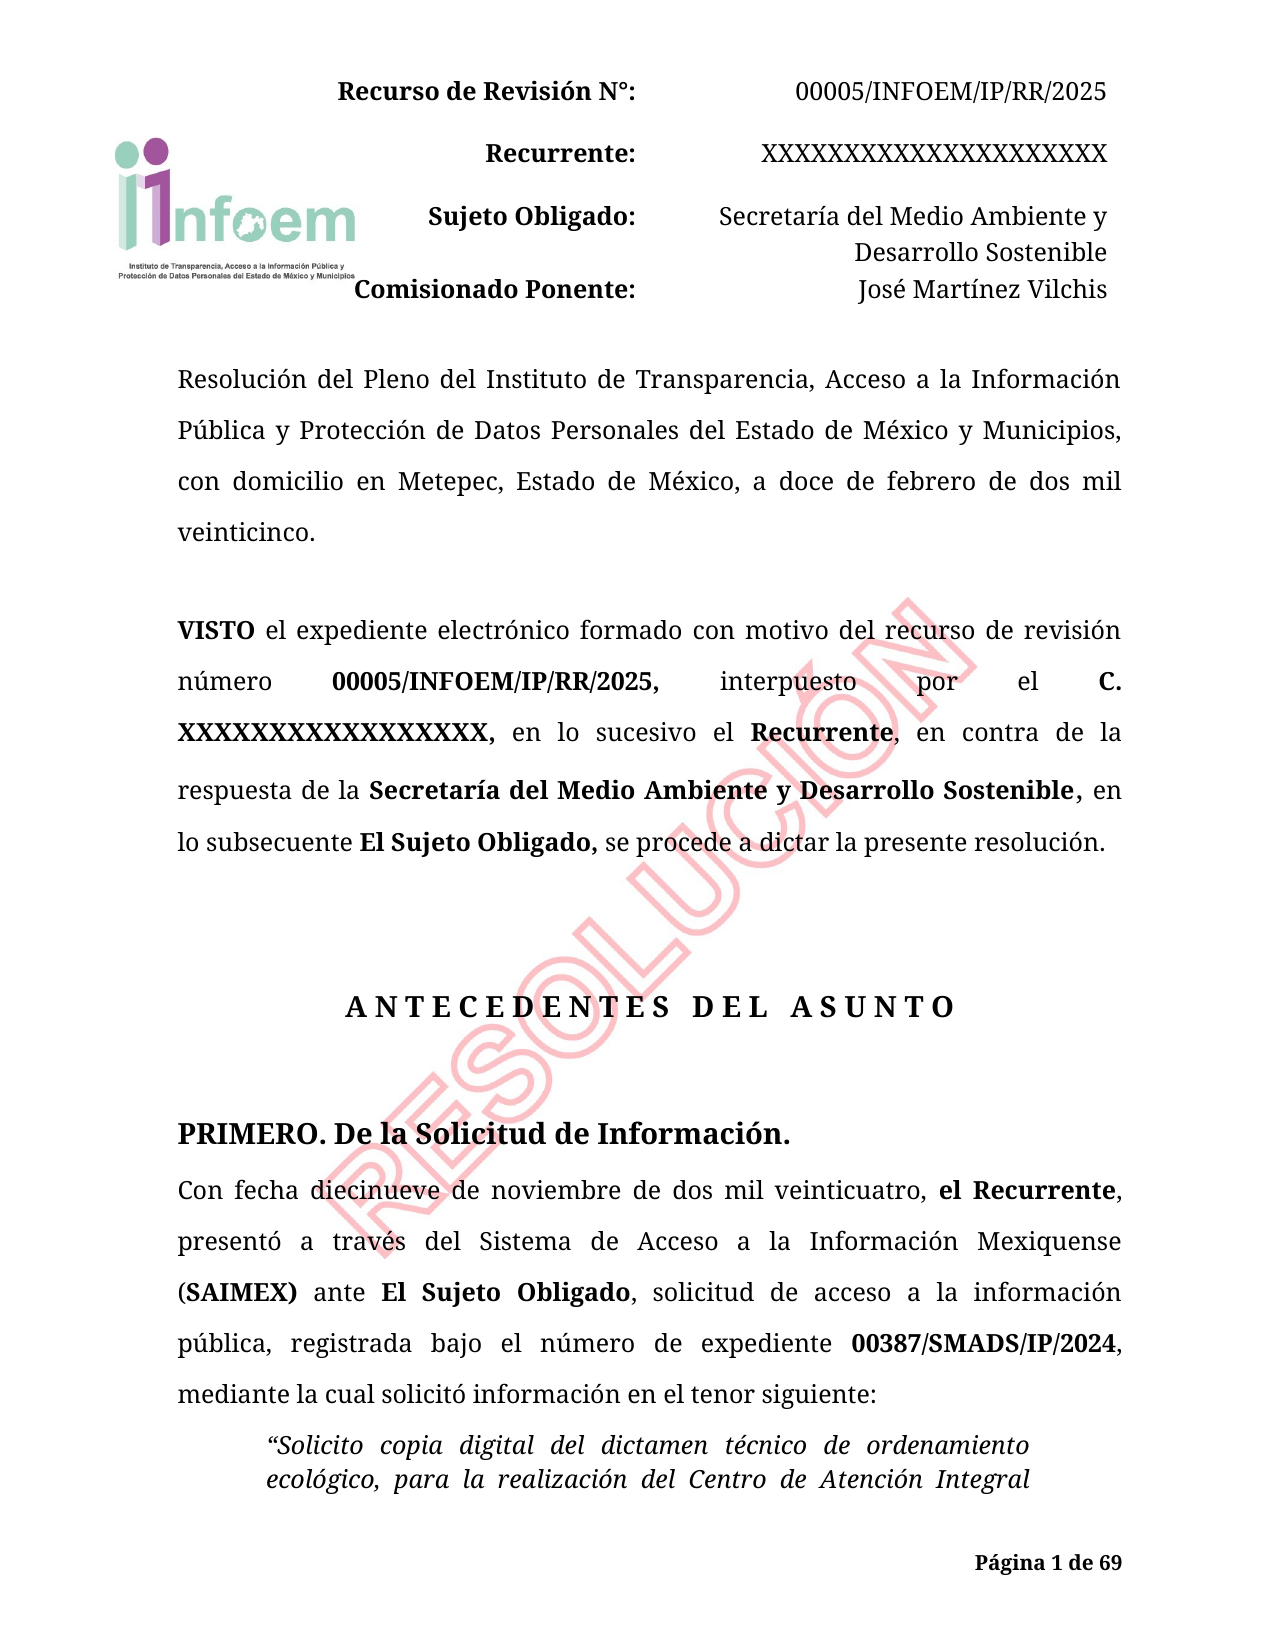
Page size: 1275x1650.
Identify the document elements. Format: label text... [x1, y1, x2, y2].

text A N T E C E D E N T E S D E L A S U N T O [177, 987, 1122, 1026]
picture [0, 77, 1265, 1650]
text PRIMERO. De la Solicitud de Información. [177, 1113, 1122, 1153]
text Resolución del Pleno del Instituto de Transparencia, Acceso a la Información Pública y Protección de Datos Personales del Estado de México y Municipios, con domicilio en Metepec, Estado de México, a doce de febrero de dos mil veinticinco. [177, 362, 1122, 549]
text Con fecha diecinueve de noviembre de dos mil veinticuatro, el Recurrente, presentó a través del Sistema de Acceso a la Información Mexiquense (SAIMEX) ante El Sujeto Obligado, solicitud de acceso a la información pública, registrada bajo el número de expediente 00387/SMADS/IP/2024, mediante la cual solicitó información en el tenor siguiente: [177, 1172, 1122, 1411]
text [266, 1428, 1033, 1496]
text VISTO el expediente electrónico formado con motivo del recurso de revisión número 00005/INFOEM/IP/RR/2025, interpuesto por el C. XXXXXXXXXXXXXXXXX, en lo sucesivo el Recurrente, en contra de la respuesta de la Secretaría del Medio Ambiente y Desarrollo Sostenible, en lo subsecuente El Sujeto Obligado, se procede a dictar la presente resolución. [177, 612, 1122, 859]
